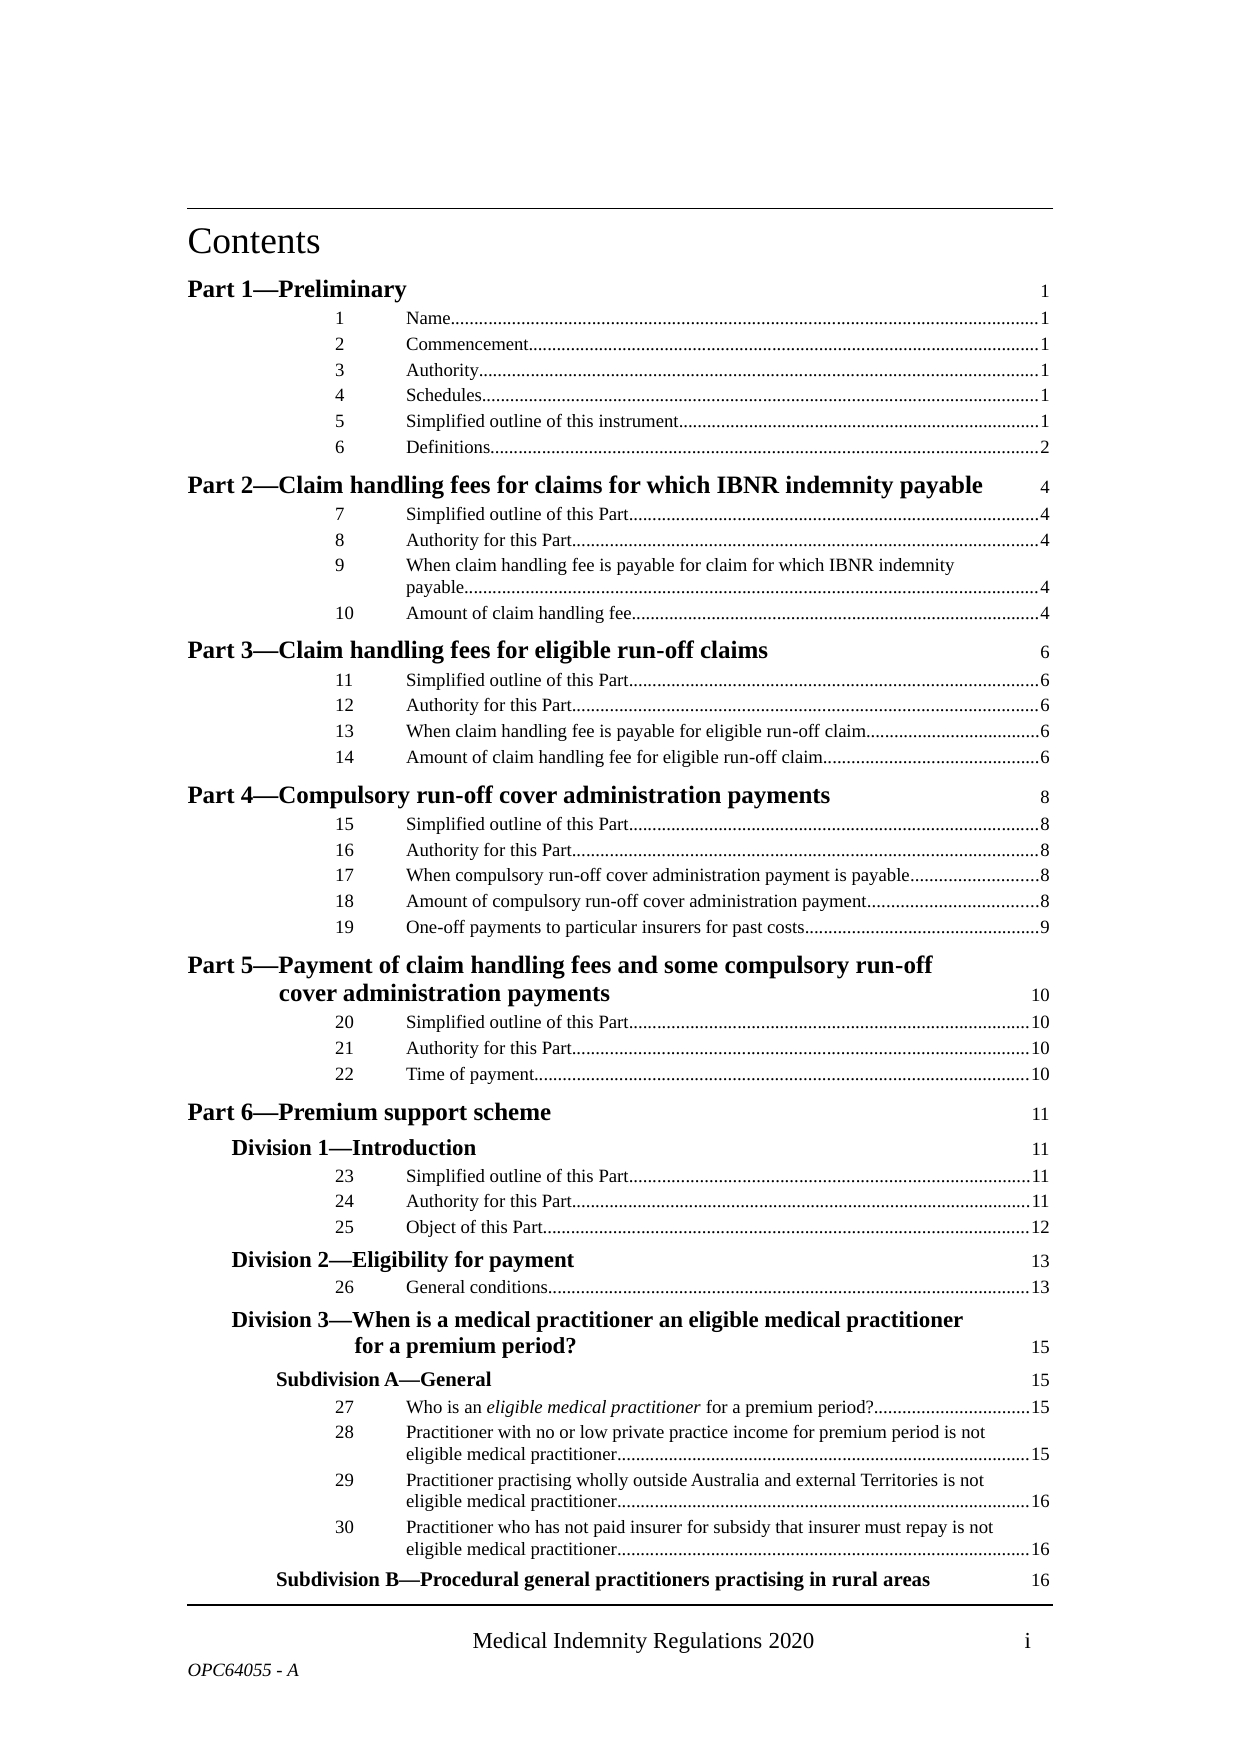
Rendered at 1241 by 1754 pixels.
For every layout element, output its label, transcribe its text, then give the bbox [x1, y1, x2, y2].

text 9 When claim handling fee is payable for claim for which IBNR indemnity payable 4 [335, 554, 994, 597]
text Part 1—Preliminary 1 [187, 274, 994, 303]
text 23 Simplified outline of this Part 11 [335, 1164, 994, 1186]
text 29 Practitioner practising wholly outside Australia and external Territories is not eligible medical practitioner 16 [335, 1468, 994, 1512]
text Division 2—Eligibility for payment 13 [231, 1246, 994, 1272]
text 8 Authority for this Part 4 [335, 528, 994, 550]
text Subdivision A—General 15 [276, 1367, 994, 1391]
text 26 General conditions 13 [335, 1276, 994, 1298]
text 17 When compulsory run-off cover administration payment is payable 8 [335, 864, 994, 886]
text Division 1—Introduction 11 [231, 1134, 994, 1160]
text 18 Amount of compulsory run-off cover administration payment 8 [335, 890, 994, 911]
text Part 5—Payment of claim handling fees and some compulsory run-off cover administration payments 10 [187, 950, 994, 1007]
text 15 Simplified outline of this Part 8 [335, 813, 994, 834]
text 1 Name 1 [335, 307, 994, 329]
text 4 Schedules 1 [335, 384, 994, 406]
text 10 Amount of claim handling fee 4 [335, 602, 994, 623]
text 7 Simplified outline of this Part 4 [335, 503, 994, 524]
text Contents [187, 219, 1053, 262]
text 11 Simplified outline of this Part 6 [335, 668, 994, 690]
text 22 Time of payment 10 [335, 1063, 994, 1084]
text 21 Authority for this Part 10 [335, 1037, 994, 1059]
text 12 Authority for this Part 6 [335, 694, 994, 716]
text 13 When claim handling fee is payable for eligible run-off claim 6 [335, 720, 994, 742]
text 30 Practitioner who has not paid insurer for subsidy that insurer must repay is not eligible medical practitioner 16 [335, 1516, 994, 1559]
text 24 Authority for this Part 11 [335, 1190, 994, 1212]
text 2 Commencement 1 [335, 333, 994, 354]
text 3 Authority 1 [335, 359, 994, 380]
text Subdivision B—Procedural general practitioners practising in rural areas 16 [276, 1567, 994, 1591]
text 16 Authority for this Part 8 [335, 838, 994, 860]
text Part 2—Claim handling fees for claims for which IBNR indemnity payable 4 [187, 470, 994, 499]
text 19 One-off payments to particular insurers for past costs 9 [335, 916, 994, 937]
text 6 Definitions 2 [335, 436, 994, 457]
text Part 4—Compulsory run-off cover administration payments 8 [187, 780, 994, 808]
text 14 Amount of claim handling fee for eligible run-off claim 6 [335, 746, 994, 767]
text 5 Simplified outline of this instrument 1 [335, 410, 994, 432]
text 25 Object of this Part 12 [335, 1216, 994, 1237]
text 27 Who is an eligible medical practitioner for a premium period? 15 [335, 1396, 994, 1417]
text Part 6—Premium support scheme 11 [187, 1097, 994, 1126]
text Part 3—Claim handling fees for eligible run-off claims 6 [187, 636, 994, 664]
text 20 Simplified outline of this Part 10 [335, 1011, 994, 1033]
text 28 Practitioner with no or low private practice income for premium period is not eligible medical practitioner 15 [335, 1421, 994, 1464]
text Division 3—When is a medical practitioner an eligible medical practitioner for a premium period? 15 [231, 1306, 994, 1359]
